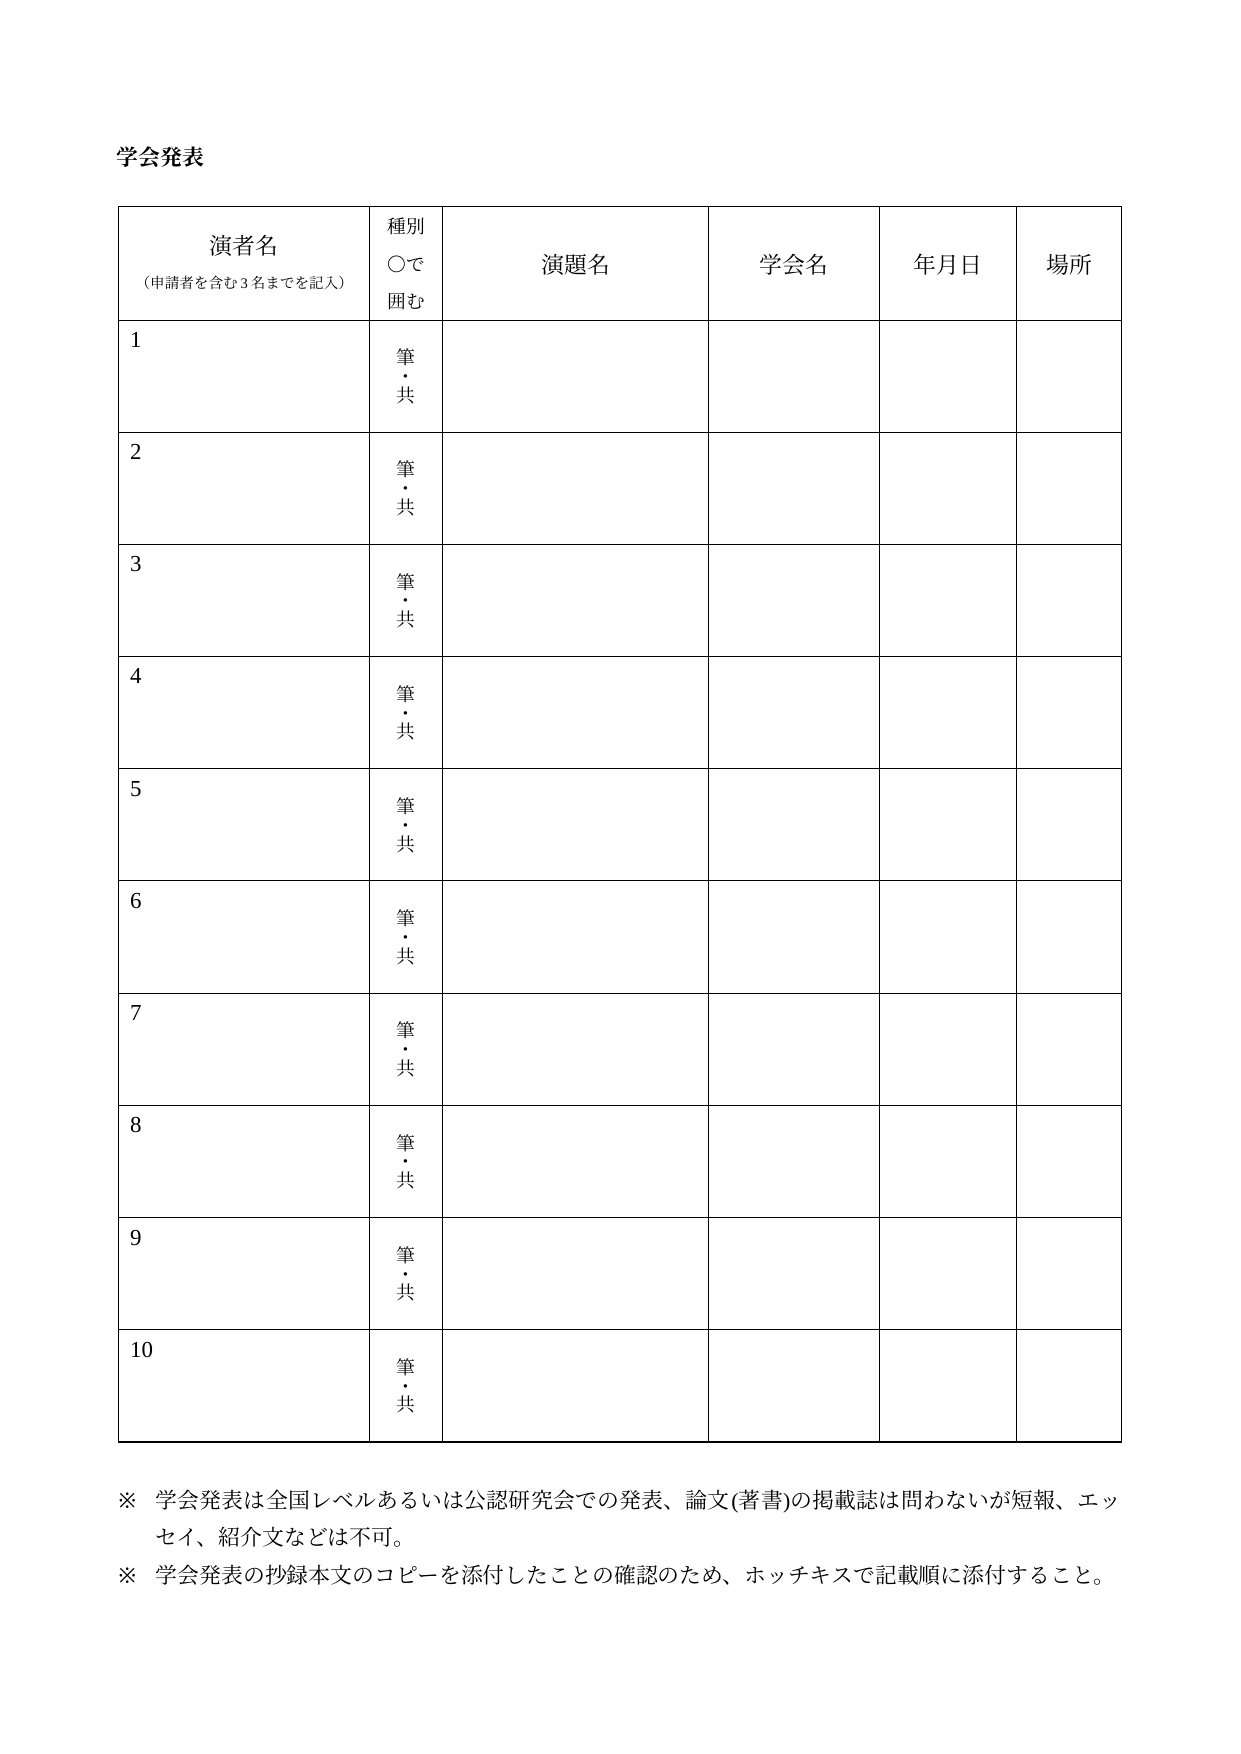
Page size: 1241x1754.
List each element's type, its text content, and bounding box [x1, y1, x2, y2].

table_header 場所 [1017, 207, 1121, 319]
table_cell [709, 1218, 879, 1329]
table_cell 4 [119, 657, 369, 768]
table_cell 筆・共 [370, 769, 442, 880]
table_cell [443, 1218, 708, 1329]
table_cell [709, 1106, 879, 1217]
table_cell [709, 321, 879, 432]
table_cell [709, 769, 879, 880]
table_cell 筆・共 [370, 321, 442, 432]
table_cell 筆・共 [370, 881, 442, 993]
table_cell 8 [119, 1106, 369, 1217]
table_cell [880, 1218, 1016, 1329]
table_cell [443, 657, 708, 768]
table_cell 筆・共 [370, 433, 442, 544]
list 学会発表は全国レベルあるいは公認研究会での発表、論文(著書)の掲載誌は問わないが短報、エッセイ、紹介文などは不可。 [118, 1480, 1122, 1555]
table_cell [443, 1106, 708, 1217]
table_cell [1017, 321, 1121, 432]
table_cell [880, 321, 1016, 432]
table_cell [709, 994, 879, 1105]
table_cell [1017, 1106, 1121, 1217]
table_cell [880, 433, 1016, 544]
table_cell 筆・共 [370, 994, 442, 1105]
table_cell 10 [119, 1330, 369, 1441]
table_cell [1017, 1330, 1121, 1441]
table_cell [1017, 657, 1121, 768]
table_header 年月日 [880, 207, 1016, 319]
table_cell [880, 545, 1016, 656]
table_cell 7 [119, 994, 369, 1105]
table_cell 9 [119, 1218, 369, 1329]
table_cell [443, 769, 708, 880]
table_cell [709, 433, 879, 544]
table_cell [880, 657, 1016, 768]
table_cell [443, 1330, 708, 1441]
table_cell 筆・共 [370, 545, 442, 656]
table_cell [1017, 1218, 1121, 1329]
table_cell 6 [119, 881, 369, 993]
table_header 演題名 [443, 207, 708, 319]
table_header 学会名 [709, 207, 879, 319]
table_cell [880, 1106, 1016, 1217]
table_cell 5 [119, 769, 369, 880]
table_cell [709, 1330, 879, 1441]
table_cell 1 [119, 321, 369, 432]
table_cell [709, 881, 879, 993]
table_cell [709, 545, 879, 656]
table_cell 2 [119, 433, 369, 544]
table_cell [709, 657, 879, 768]
table_cell [880, 994, 1016, 1105]
table_cell [1017, 769, 1121, 880]
table_cell [443, 321, 708, 432]
table_cell [880, 1330, 1016, 1441]
table_cell [1017, 545, 1121, 656]
table_cell [443, 433, 708, 544]
table_cell [443, 994, 708, 1105]
table_cell [1017, 433, 1121, 544]
table_cell 3 [119, 545, 369, 656]
table_cell [443, 545, 708, 656]
table_cell [1017, 881, 1121, 993]
list 学会発表の抄録本文のコピーを添付したことの確認のため、ホッチキスで記載順に添付すること。 [118, 1555, 1122, 1592]
table_cell [1017, 994, 1121, 1105]
table_cell [880, 769, 1016, 880]
table_cell 筆・共 [370, 1218, 442, 1329]
table_cell 筆・共 [370, 657, 442, 768]
table_header 演者名 （申請者を含む3名までを記入） [119, 207, 369, 319]
table_cell 筆・共 [370, 1330, 442, 1441]
table_header 種別〇で囲む [370, 207, 442, 319]
table_cell [443, 881, 708, 993]
table_cell 筆・共 [370, 1106, 442, 1217]
table_cell [880, 881, 1016, 993]
